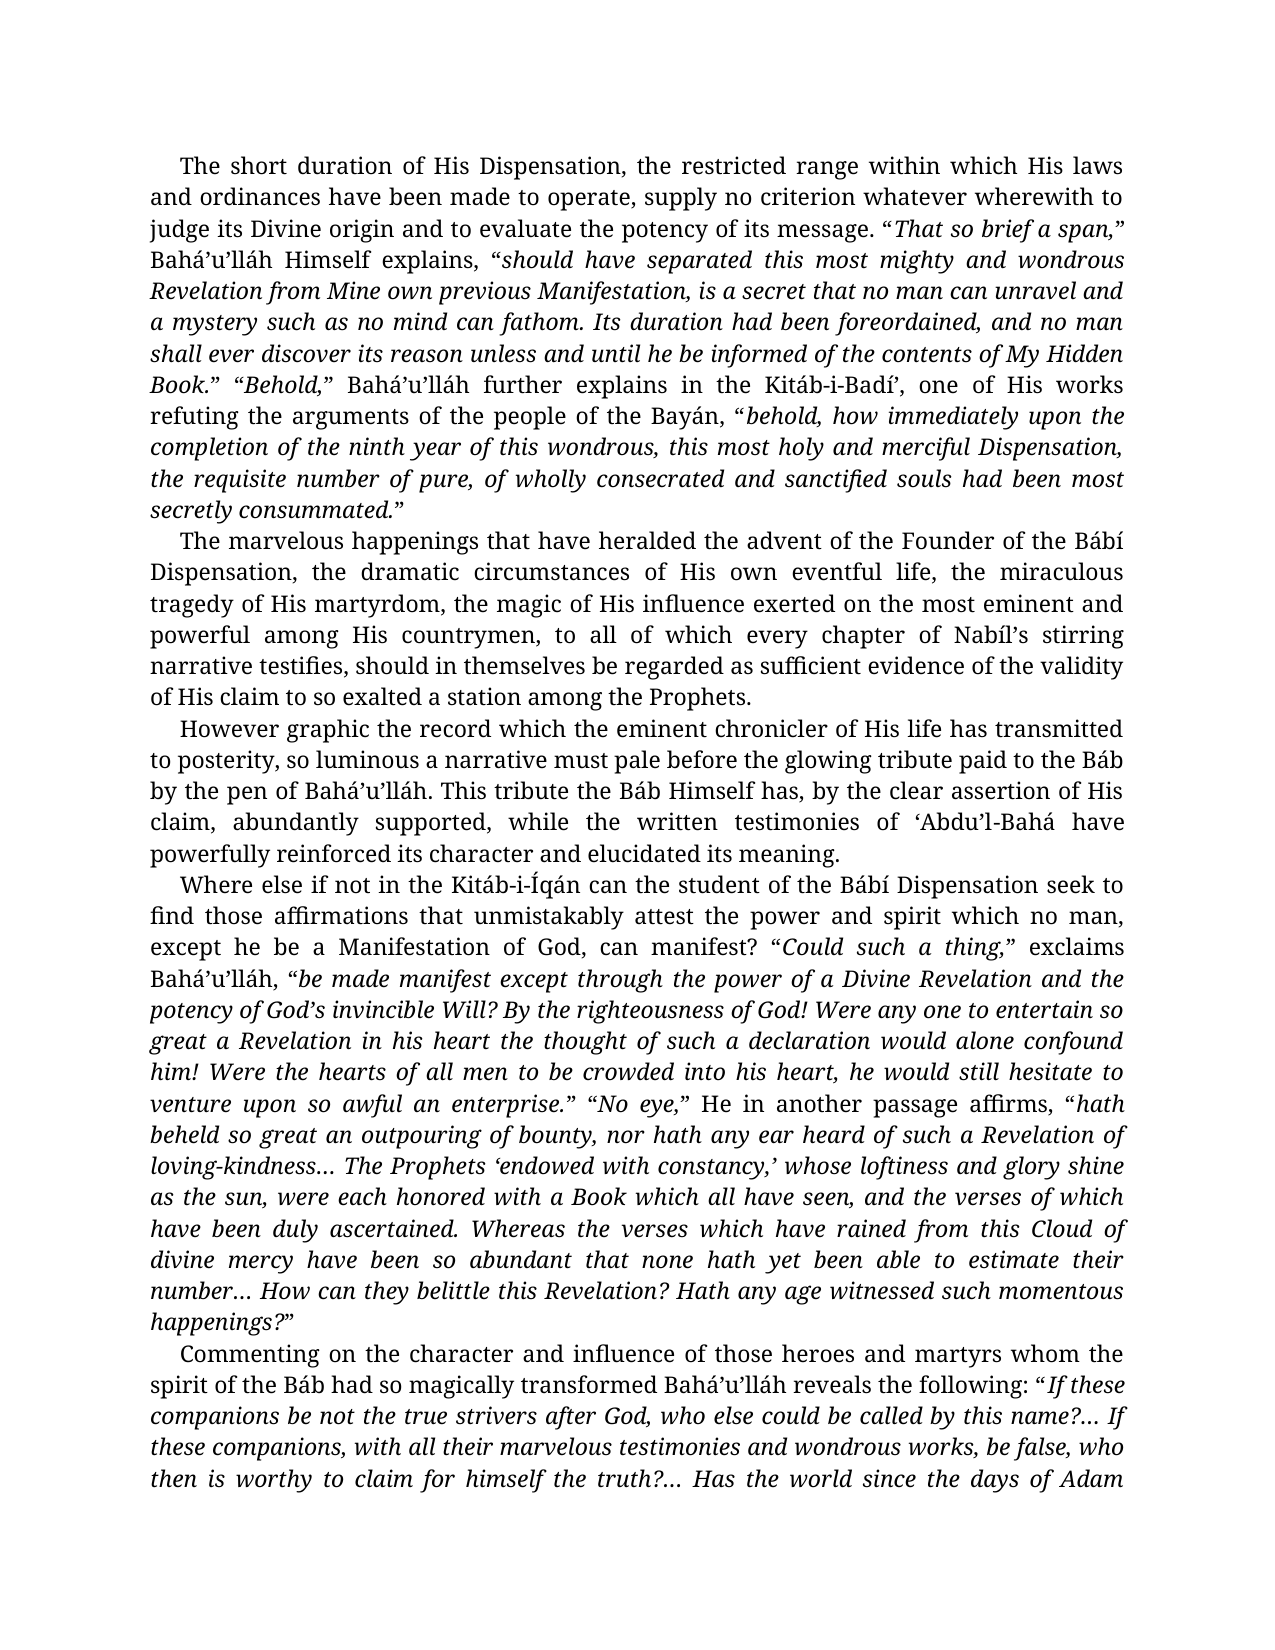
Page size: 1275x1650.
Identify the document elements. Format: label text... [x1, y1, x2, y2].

text The marvelous happenings that have heralded the advent of the Founder of the Bábí Dispensation, the dramatic circumstances of His own eventful life, the miraculous tragedy of His martyrdom, the magic of His influence exerted on the most eminent and powerful among His countrymen, to all of which every chapter of Nabíl’s stirring narrative testifies, should in themselves be regarded as sufficient evidence of the validity of His claim to so exalted a station among the Prophets. [150, 525, 1125, 712]
text Where else if not in the Kitáb-i-Íqán can the student of the Bábí Dispensation seek to find those affirmations that unmistakably attest the power and spirit which no man, except he be a Manifestation of God, can manifest? “Could such a thing,” exclaims Bahá’u’lláh, “be made manifest except through the power of a Divine Revelation and the potency of God’s invincible Will? By the righteousness of God! Were any one to entertain so great a Revelation in his heart the thought of such a declaration would alone confound him! Were the hearts of all men to be crowded into his heart, he would still hesitate to venture upon so awful an enterprise.” “No eye,” He in another passage affirms, “hath beheld so great an outpouring of bounty, nor hath any ear heard of such a Revelation of loving-kindness… The Prophets ‘endowed with constancy,’ whose loftiness and glory shine as the sun, were each honored with a Book which all have seen, and the verses of which have been duly ascertained. Whereas the verses which have rained from this Cloud of divine mercy have been so abundant that none hath yet been able to estimate their number… How can they belittle this Revelation? Hath any age witnessed such momentous happenings?” [150, 869, 1125, 1337]
text However graphic the record which the eminent chronicler of His life has transmitted to posterity, so luminous a narrative must pale before the glowing tribute paid to the Báb by the pen of Bahá’u’lláh. This tribute the Báb Himself has, by the clear assertion of His claim, abundantly supported, while the written testimonies of ‘Abdu’l-Bahá have powerfully reinforced its character and elucidated its meaning. [150, 712, 1125, 869]
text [150, 1337, 1125, 1494]
text The short duration of His Dispensation, the restricted range within which His laws and ordinances have been made to operate, supply no criterion whatever wherewith to judge its Divine origin and to evaluate the potency of its message. “That so brief a span,” Bahá’u’lláh Himself explains, “should have separated this most mighty and wondrous Revelation from Mine own previous Manifestation, is a secret that no man can unravel and a mystery such as no mind can fathom. Its duration had been foreordained, and no man shall ever discover its reason unless and until he be informed of the contents of My Hidden Book.” “Behold,” Bahá’u’lláh further explains in the Kitáb-i-Badí’, one of His works refuting the arguments of the people of the Bayán, “behold, how immediately upon the completion of the ninth year of this wondrous, this most holy and merciful Dispensation, the requisite number of pure, of wholly consecrated and sanctified souls had been most secretly consummated.” [150, 150, 1125, 525]
